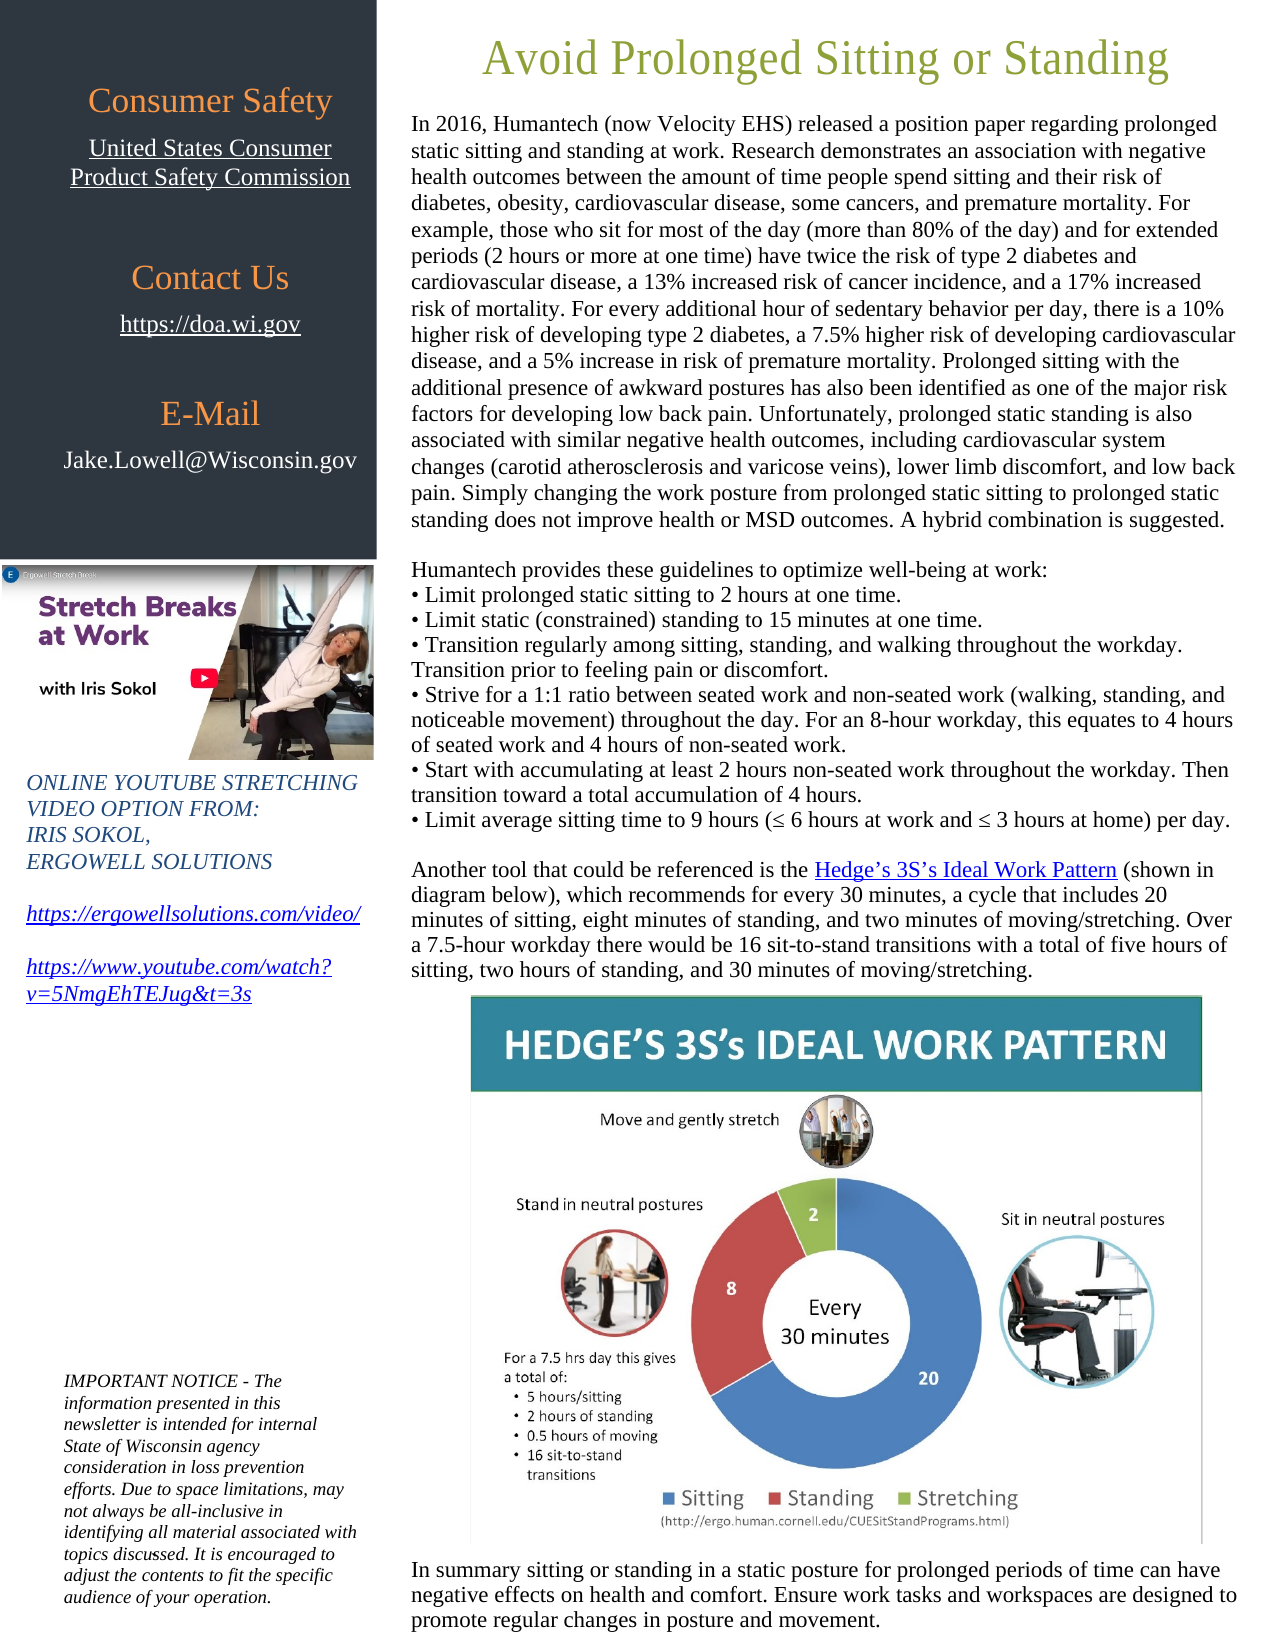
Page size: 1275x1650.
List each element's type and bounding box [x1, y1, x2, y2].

picture [470, 995, 1203, 1544]
picture [2, 565, 374, 760]
